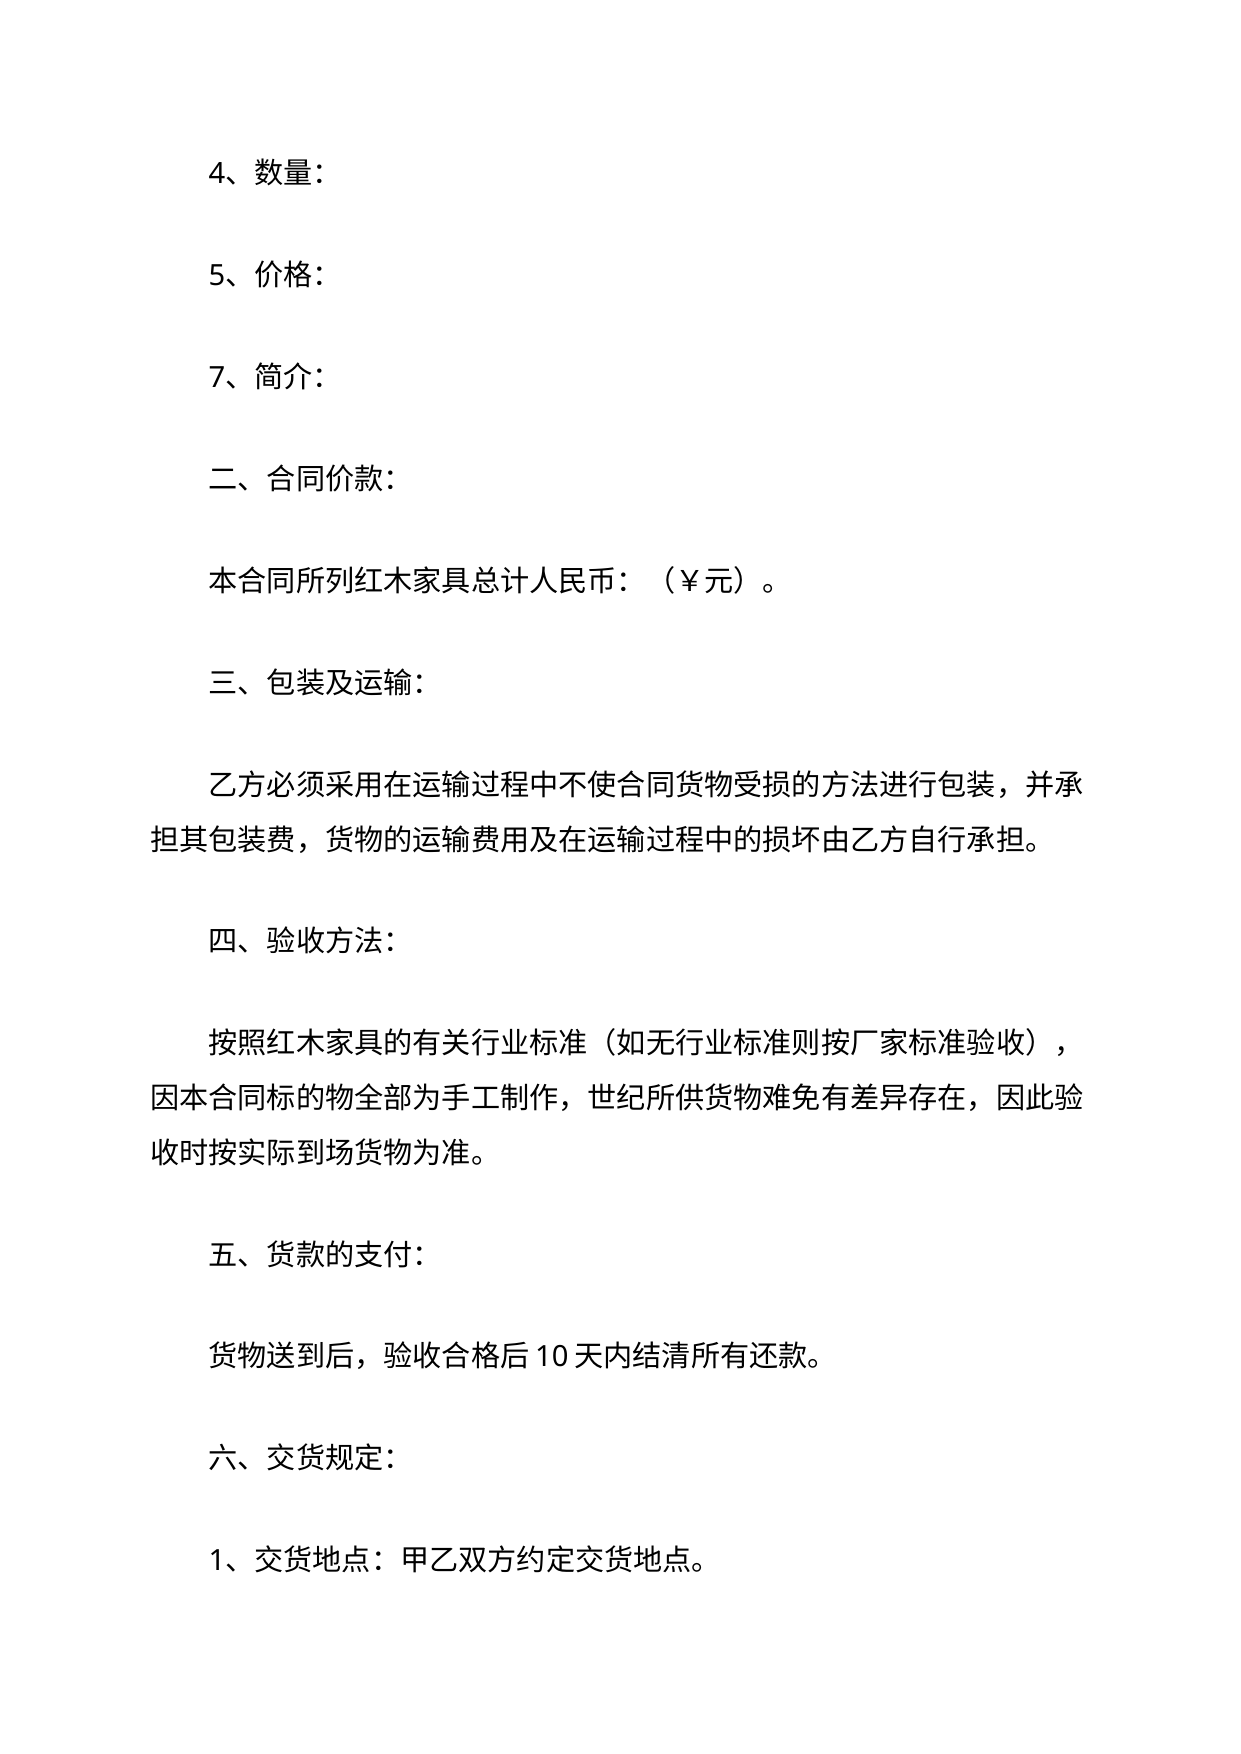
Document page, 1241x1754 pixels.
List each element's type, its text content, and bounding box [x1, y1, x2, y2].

text 1、交货地点：甲乙双方约定交货地点。 [150, 1537, 1090, 1579]
text 四、验收方法： [150, 918, 1090, 960]
text 六、交货规定： [150, 1435, 1090, 1477]
text 按照红木家具的有关行业标准（如无行业标准则按厂家标准验收），因本合同标的物全部为手工制作，世纪所供货物难免有差异存在，因此验收时按实际到场货物为准。 [150, 1020, 1090, 1172]
text 乙方必须采用在运输过程中不使合同货物受损的方法进行包装，并承担其包装费，货物的运输费用及在运输过程中的损坏由乙方自行承担。 [150, 761, 1090, 858]
text 4、数量： [150, 150, 1090, 192]
text 本合同所列红木家具总计人民币：（￥元）。 [150, 558, 1090, 600]
text 三、包装及运输： [150, 659, 1090, 702]
text 五、货款的支付： [150, 1231, 1090, 1273]
text 二、合同价款： [150, 456, 1090, 498]
text 7、简介： [150, 354, 1090, 396]
text 5、价格： [150, 252, 1090, 294]
text 货物送到后，验收合格后10天内结清所有还款。 [150, 1333, 1090, 1375]
